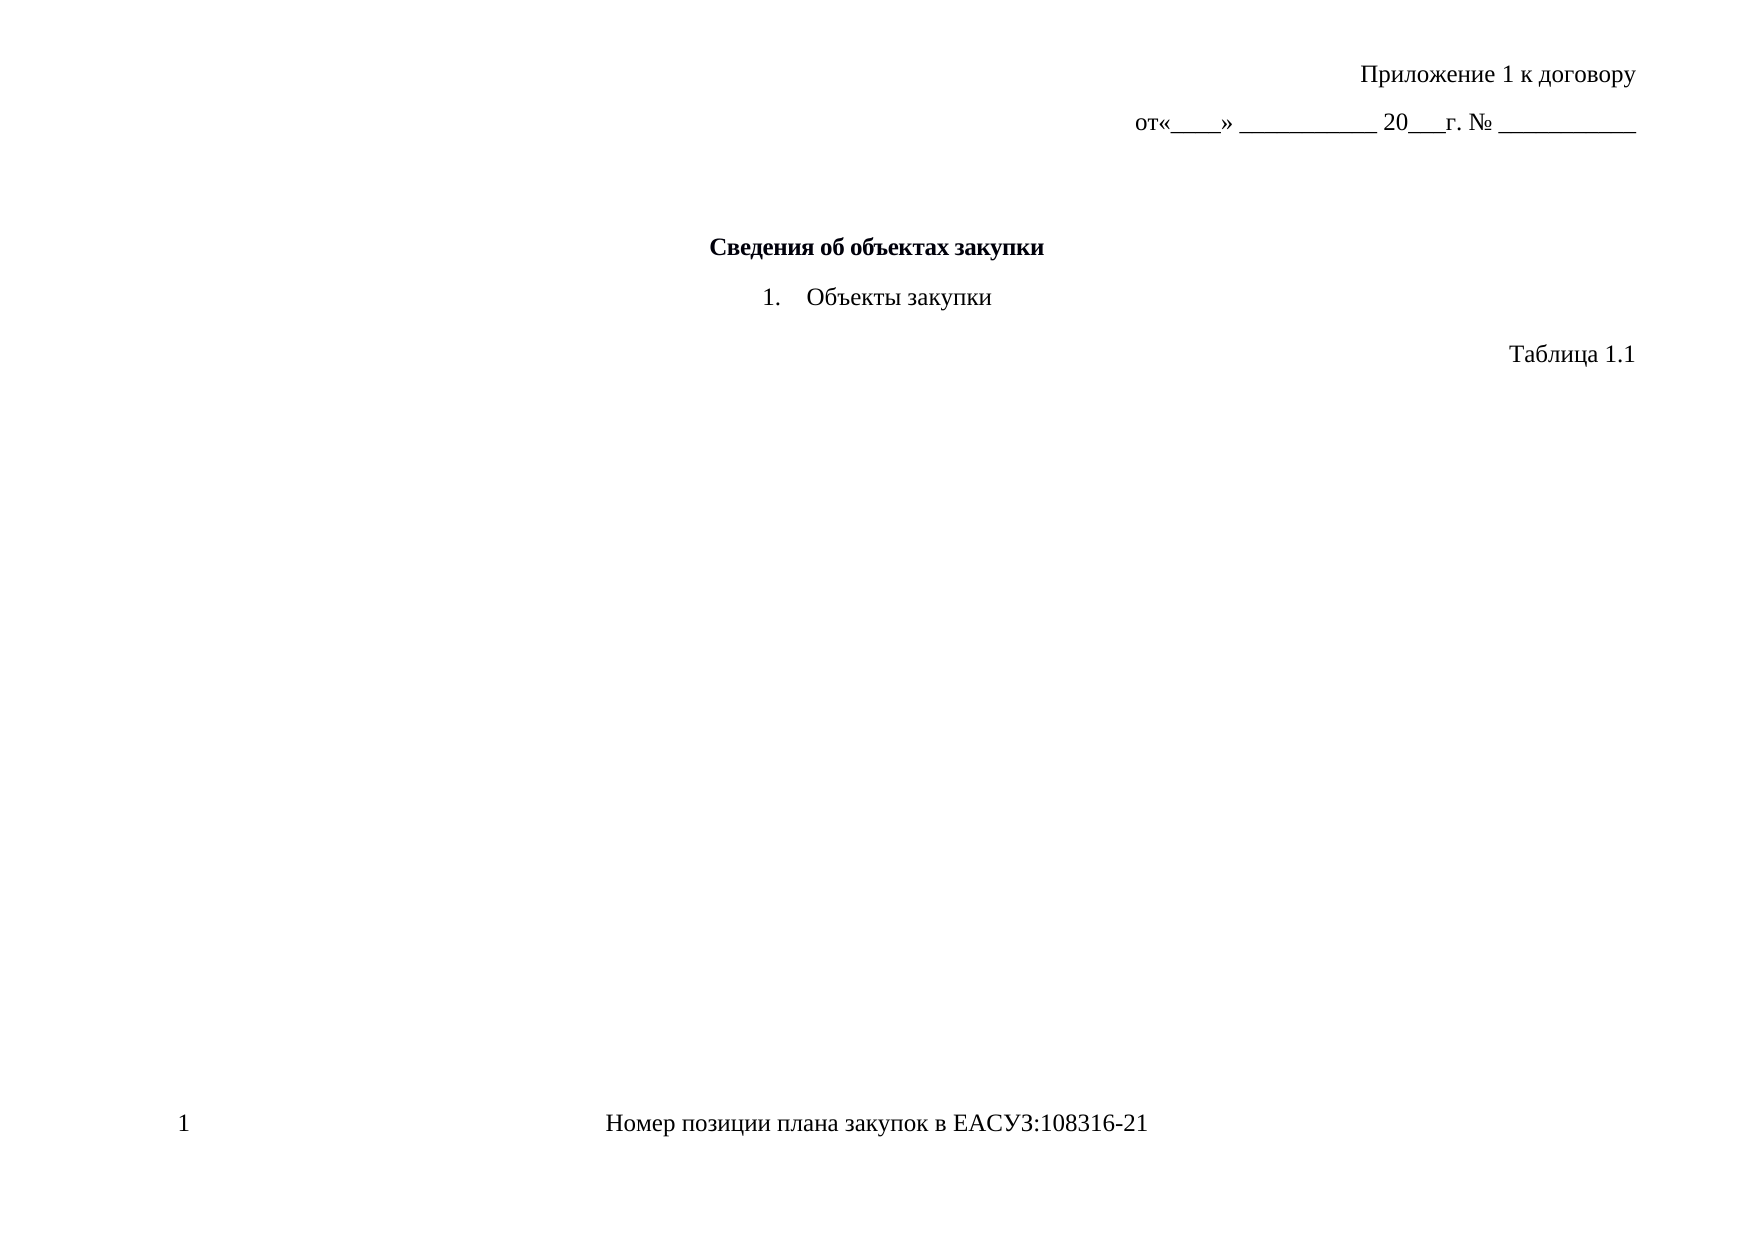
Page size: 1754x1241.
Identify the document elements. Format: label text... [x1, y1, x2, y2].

subtitle Сведения об объектах закупки [118, 232, 1636, 261]
text Приложение 1 к договору [118, 59, 1636, 88]
list Объекты закупки [118, 282, 1636, 311]
text Таблица 1.1 [118, 339, 1636, 368]
text от«____» ___________ 20___г. № ___________ [118, 107, 1636, 135]
